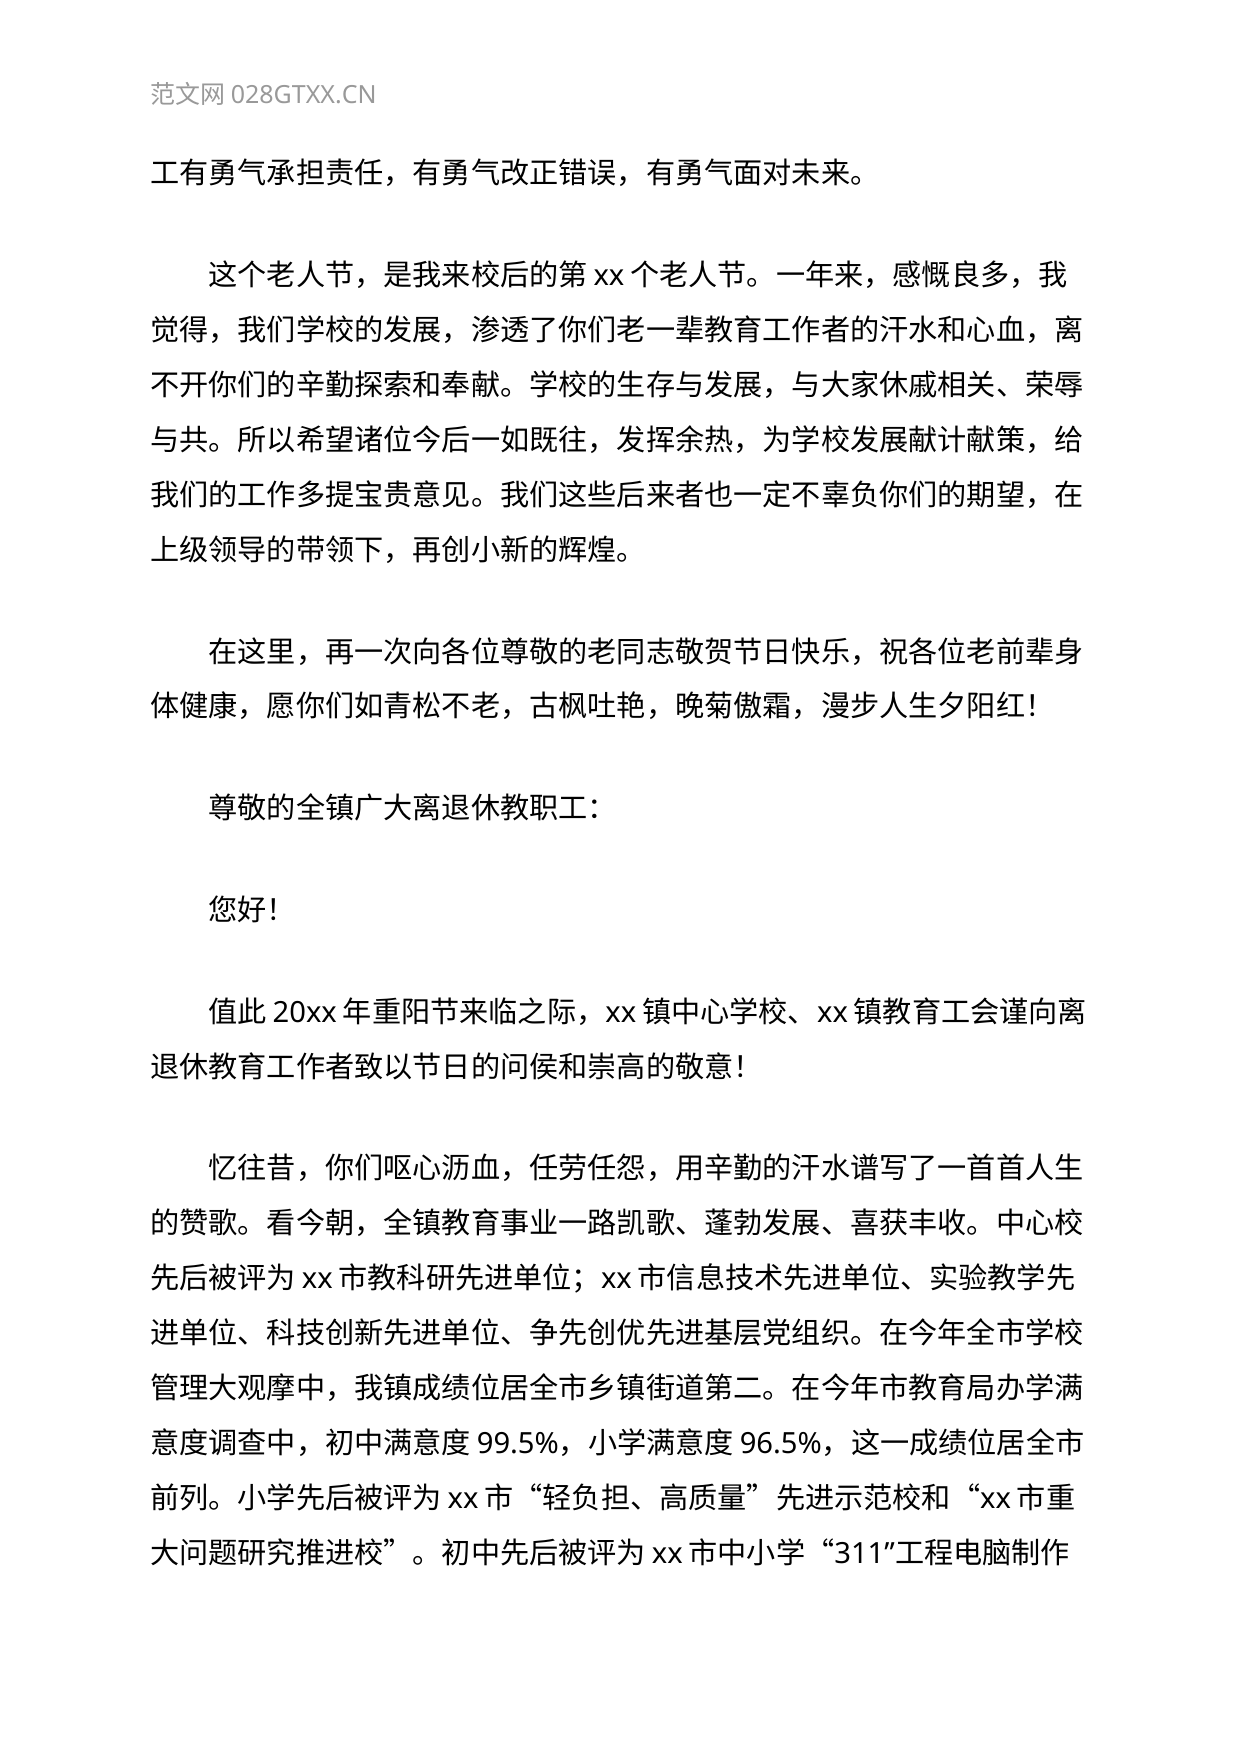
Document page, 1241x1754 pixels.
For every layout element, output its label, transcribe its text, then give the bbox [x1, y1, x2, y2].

text 在这里，再一次向各位尊敬的老同志敬贺节日快乐，祝各位老前辈身体健康，愿你们如青松不老，古枫吐艳，晚菊傲霜，漫步人生夕阳红！ [150, 628, 1090, 725]
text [150, 150, 1090, 192]
text 尊敬的全镇广大离退休教职工： [150, 785, 1090, 827]
text 您好！ [150, 887, 1090, 929]
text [150, 1145, 1090, 1572]
text 值此20xx年重阳节来临之际，xx镇中心学校、xx镇教育工会谨向离退休教育工作者致以节日的问侯和崇高的敬意！ [150, 988, 1090, 1086]
text 这个老人节，是我来校后的第xx个老人节。一年来，感慨良多，我觉得，我们学校的发展，渗透了你们老一辈教育工作者的汗水和心血，离不开你们的辛勤探索和奉献。学校的生存与发展，与大家休戚相关、荣辱与共。所以希望诸位今后一如既往，发挥余热，为学校发展献计献策，给我们的工作多提宝贵意见。我们这些后来者也一定不辜负你们的期望，在上级领导的带领下，再创小新的辉煌。 [150, 252, 1090, 569]
